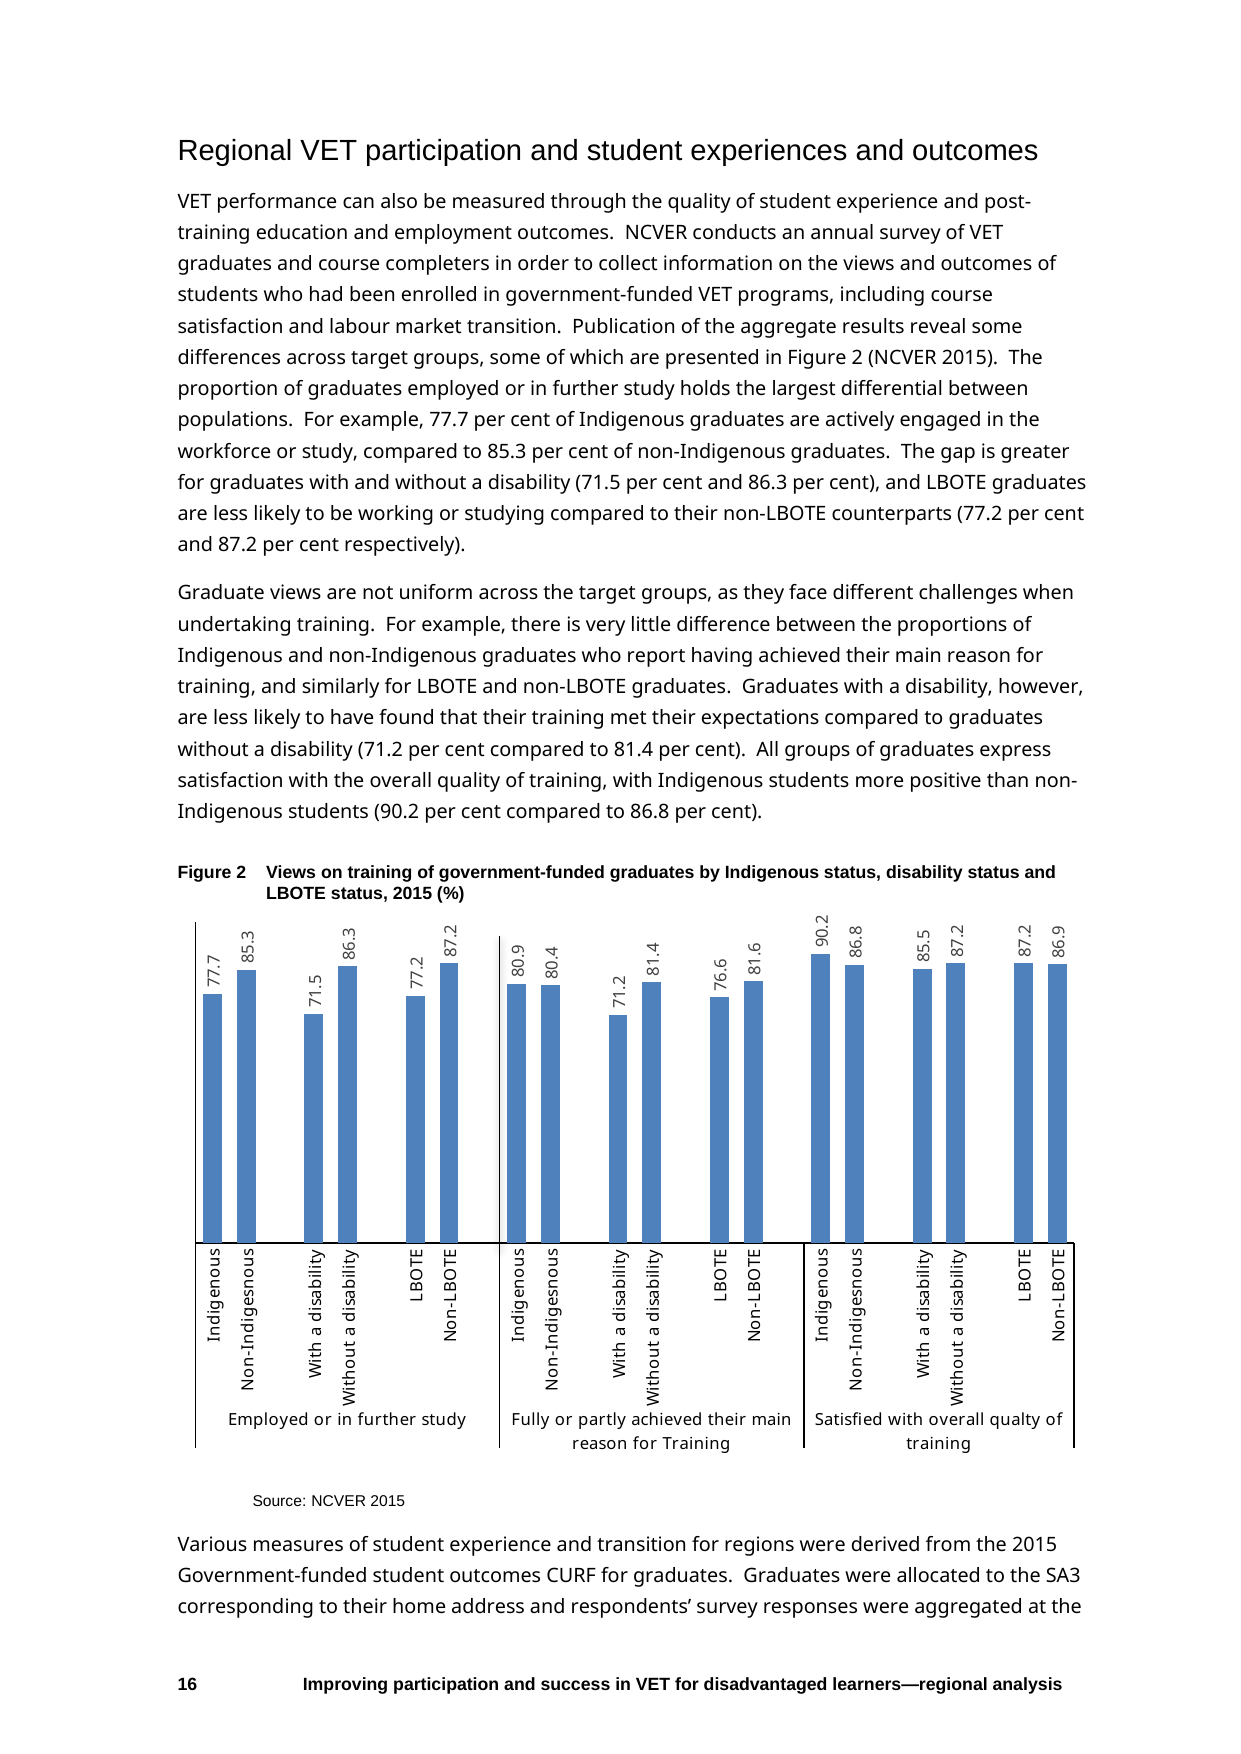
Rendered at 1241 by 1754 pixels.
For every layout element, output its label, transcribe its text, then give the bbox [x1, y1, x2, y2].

title Figure 2 Views on training of government-funded graduates by Indigenous status, disability status and LBOTE status, 2015 (%) [177, 862, 1092, 903]
subtitle Regional VET participation and student experiences and outcomes [177, 133, 1131, 166]
text VET performance can also be measured through the quality of student experience and post-training education and employment outcomes. NCVER conducts an annual survey of VET graduates and course completers in order to collect information on the views and outcomes of students who had been enrolled in government-funded VET programs, including course satisfaction and labour market transition. Publication of the aggregate results reveal some differences across target groups, some of which are presented in Figure 2 (NCVER 2015). The proportion of graduates employed or in further study holds the largest differential between populations. For example, 77.7 per cent of Indigenous graduates are actively engaged in the workforce or study, compared to 85.3 per cent of non-Indigenous graduates. The gap is greater for graduates with and without a disability (71.5 per cent and 86.3 per cent), and LBOTE graduates are less likely to be working or studying compared to their non-LBOTE counterparts (77.2 per cent and 87.2 per cent respectively). [177, 183, 1093, 558]
text Graduate views are not uniform across the target groups, as they face different challenges when undertaking training. For example, there is very little difference between the proportions of Indigenous and non-Indigenous graduates who report having achieved their main reason for training, and similarly for LBOTE and non-LBOTE graduates. Graduates with a disability, however, are less likely to have found that their training met their expectations compared to graduates without a disability (71.2 per cent compared to 81.4 per cent). All groups of graduates express satisfaction with the overall quality of training, with Indigenous students more positive than non-Indigenous students (90.2 per cent compared to 86.8 per cent). [177, 575, 1093, 825]
text Source: NCVER 2015 [252, 1491, 1092, 1509]
